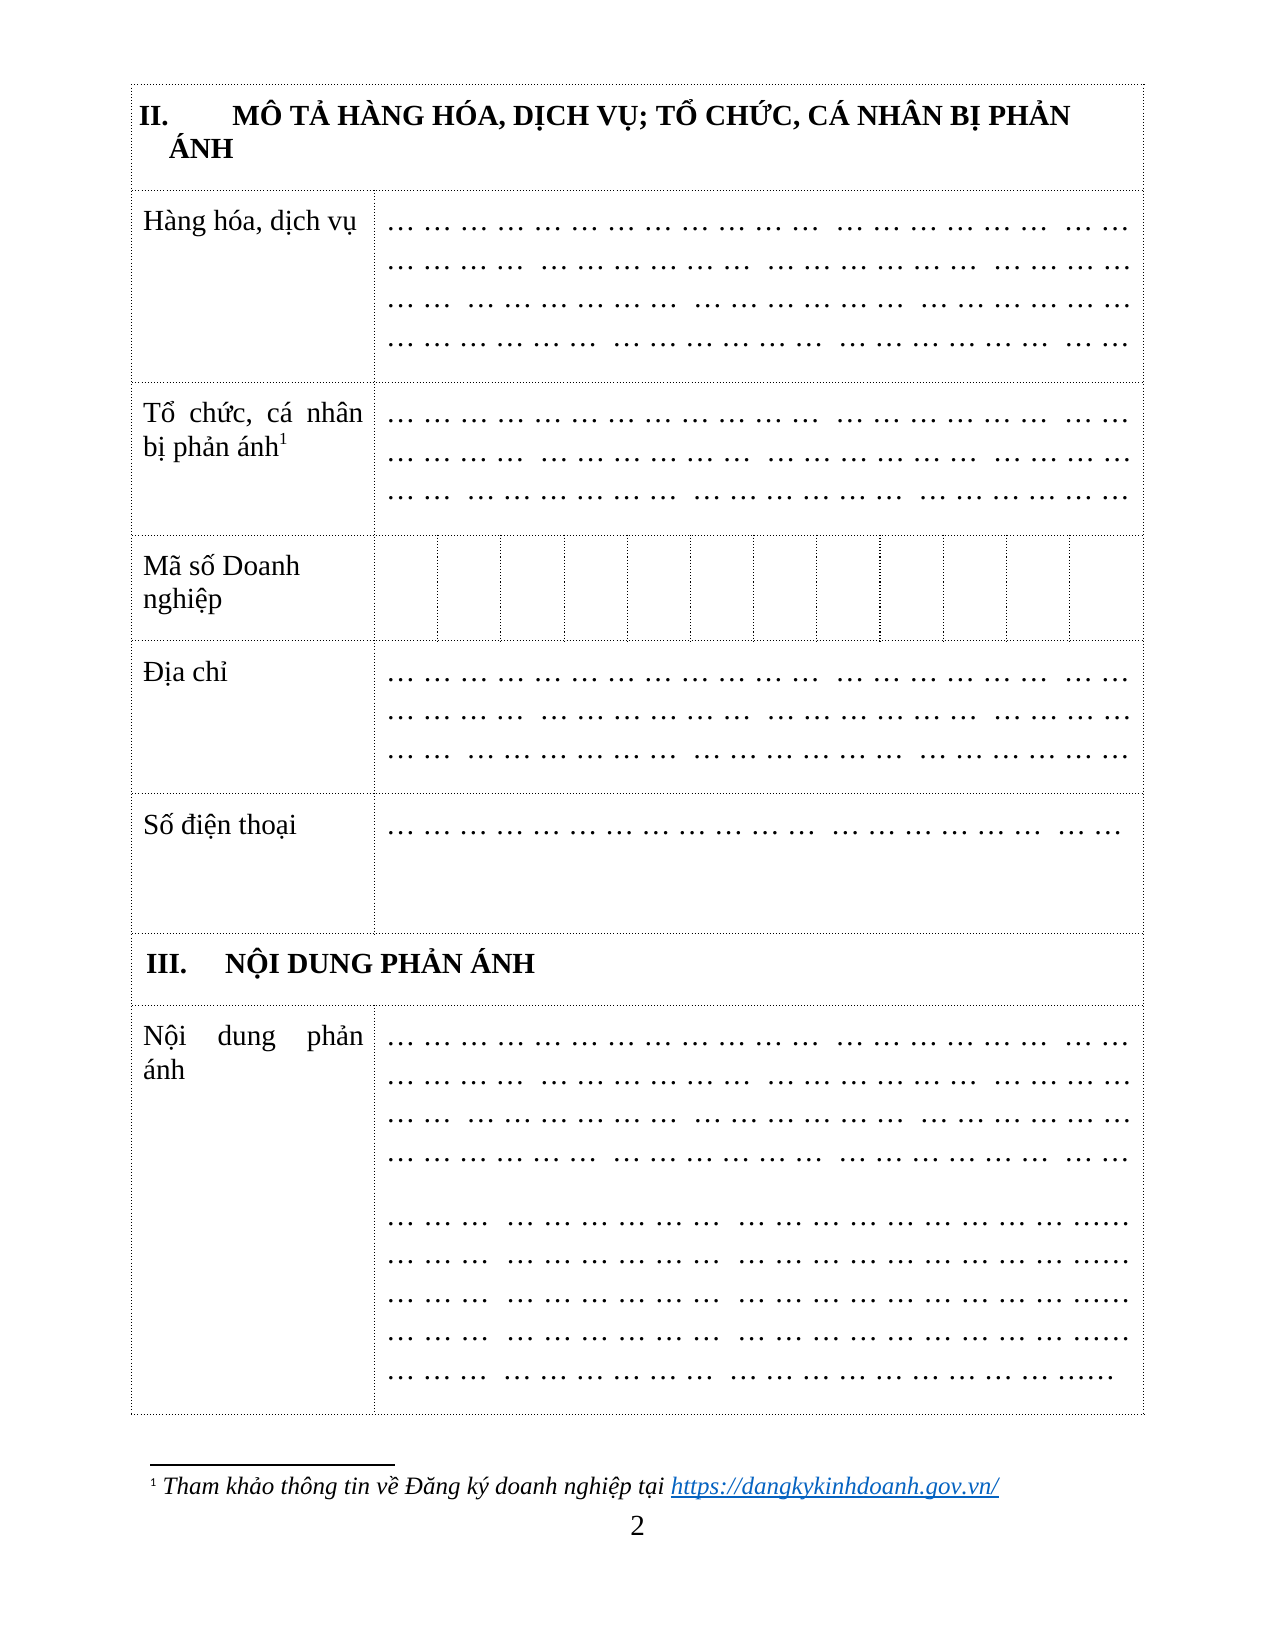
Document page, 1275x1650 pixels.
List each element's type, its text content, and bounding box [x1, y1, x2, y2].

table_cell Địa chỉ [132, 640, 374, 793]
table_cell … … … … … … … … … … … … … … … … … … … … … … … … … … … … … … … … … … … … … … … … … … … … … … … … … … … … … … … … … … … … … … … … … … … … … … … … … … … … … … … … … … … … … … … … … … … … … … … … … … …… … … … … … … … … … … … … … … … … … … …… … … … … … … … … … … … … … … … … … … …… … … … … … … … … … … … … … … … … … … …… … … … … … … … … … … … … … … … … … … …… [375, 1005, 1143, 1414]
table_cell [1070, 535, 1143, 640]
table_cell [375, 535, 438, 640]
table_cell Mã số Doanh nghiệp [132, 535, 374, 640]
table_cell [1006, 535, 1069, 640]
table_cell Hàng hóa, dịch vụ [132, 190, 374, 382]
table_cell … … … … … … … … … … … … … … … … … … … … … … … … … … … … … … … … … … … … … … … … … … … … … … … … … … … … … … … … … … … … [375, 640, 1143, 793]
table_cell NỘI DUNG PHẢN ÁNH [132, 933, 1143, 1005]
table_cell … … … … … … … … … … … … … … … … … … … … … … … … … … … … … … … … … … … … … … … … … … … … … … … … … … … … … … … … … … … … … … … … … … … … … … … … … … … … … … … … [375, 190, 1143, 382]
table_cell [690, 535, 753, 640]
table_cell [754, 535, 817, 640]
table_cell [501, 535, 564, 640]
table_cell Số điện thoại [132, 793, 374, 933]
table_cell [880, 535, 943, 640]
table_cell [817, 535, 880, 640]
table_cell MÔ TẢ HÀNG HÓA, DỊCH VỤ; TỔ CHỨC, CÁ NHÂN BỊ PHẢN ÁNH [132, 84, 1143, 190]
table_cell … … … … … … … … … … … … … … … … … … … … [375, 793, 1143, 933]
table_cell [628, 535, 690, 640]
table_cell [438, 535, 501, 640]
table_cell [943, 535, 1006, 640]
table_cell … … … … … … … … … … … … … … … … … … … … … … … … … … … … … … … … … … … … … … … … … … … … … … … … … … … … … … … … … … … … [375, 382, 1143, 534]
table_cell Nội dung phản ánh [132, 1005, 374, 1414]
table_cell Tổ chức, cá nhân bị phản ánh [132, 382, 374, 534]
table_cell [564, 535, 628, 640]
